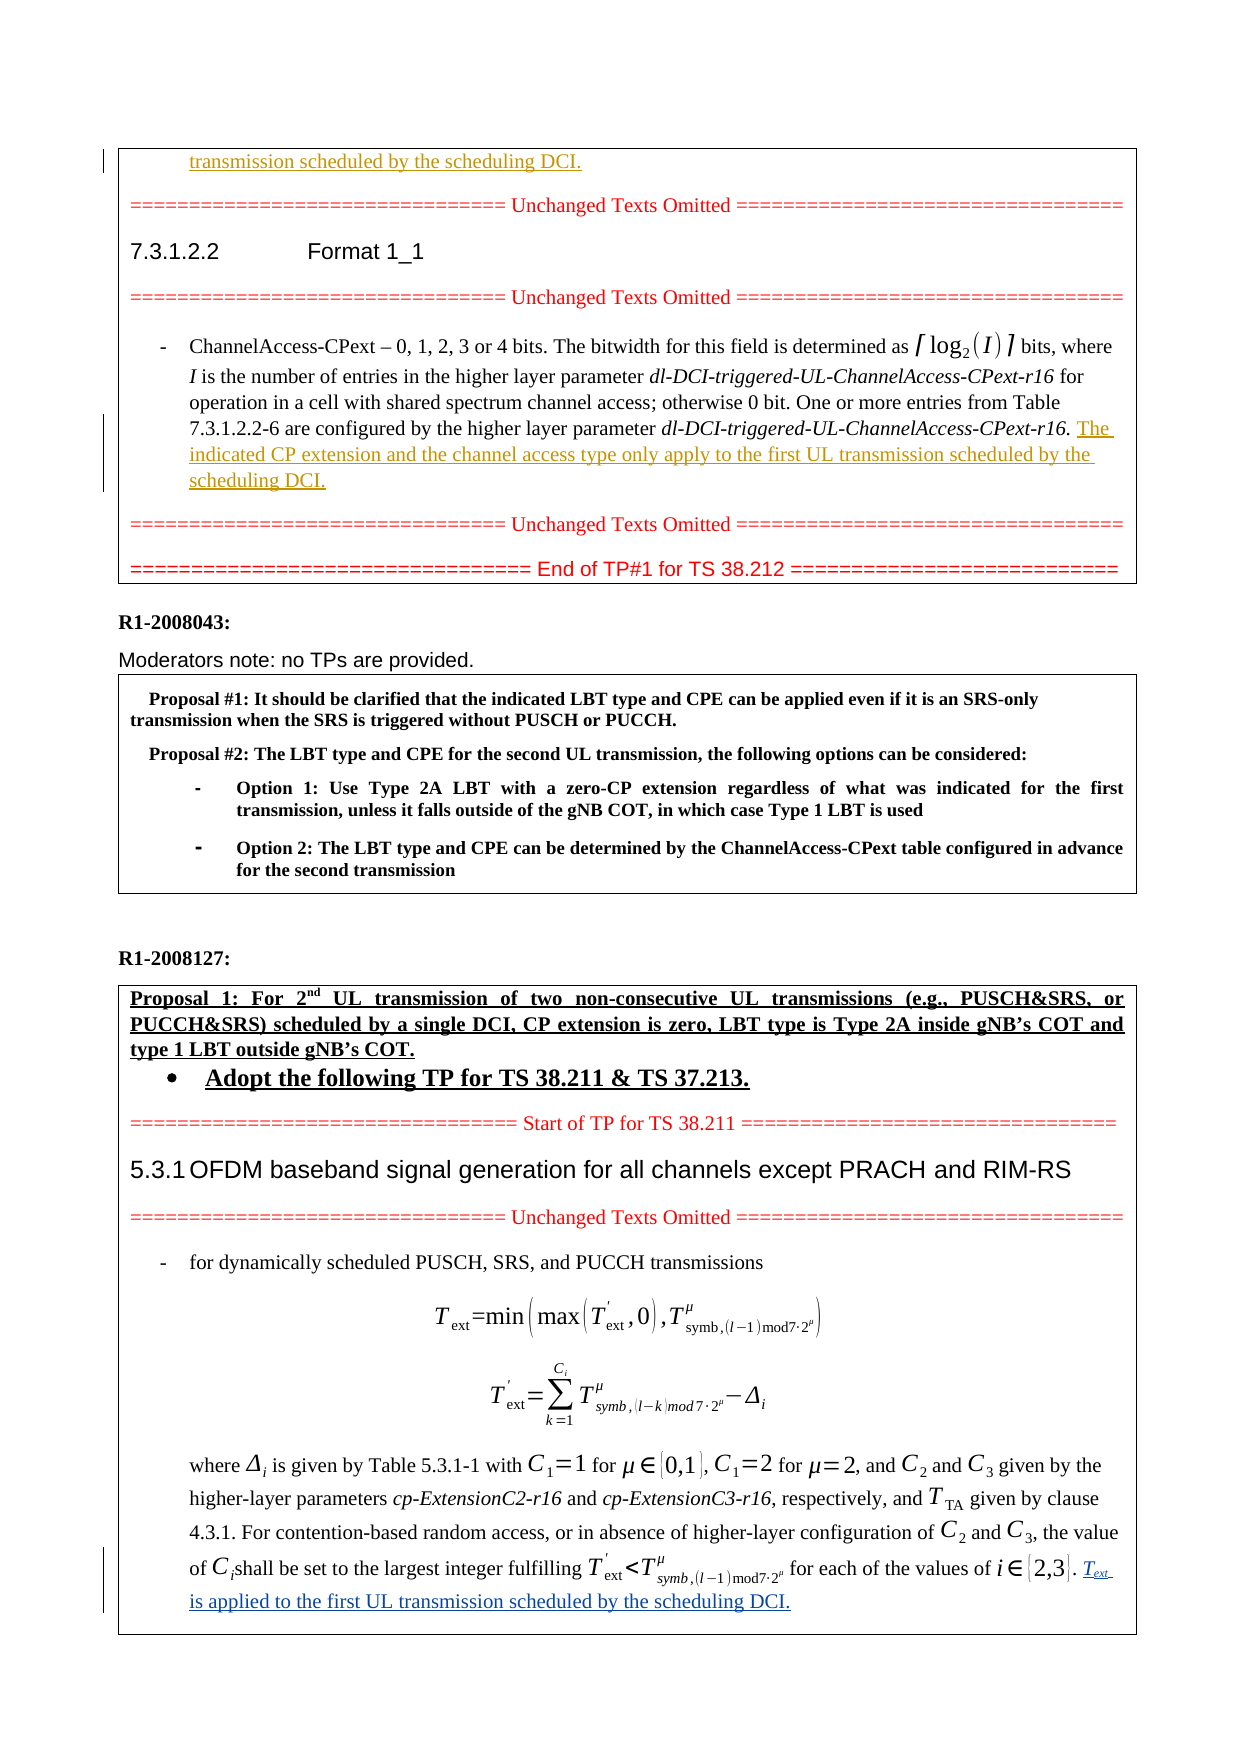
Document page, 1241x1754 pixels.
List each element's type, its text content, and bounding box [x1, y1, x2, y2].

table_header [119, 149, 1136, 583]
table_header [119, 986, 1136, 1634]
table_header Proposal #1: It should be clarified that the indicated LBT type and CPE can be applied even if it is an SRS-only transmission when the SRS is triggered without PUSCH or PUCCH. Proposal #2: The LBT type and CPE for the second UL transmission, the following options can be considered: Option 1: Use Type 2A LBT with a zero-CP extension regardless of what was indicated for the first transmission, unless it falls outside of the gNB COT, in which case Type 1 LBT is used Option 2: The LBT type and CPE can be determined by the ChannelAccess-CPext table configured in advance for the second transmission [119, 675, 1136, 893]
text Moderators note: no TPs are provided. [118, 648, 1137, 672]
text R1-2008043: [118, 610, 1137, 634]
text R1-2008127: [118, 946, 1137, 970]
